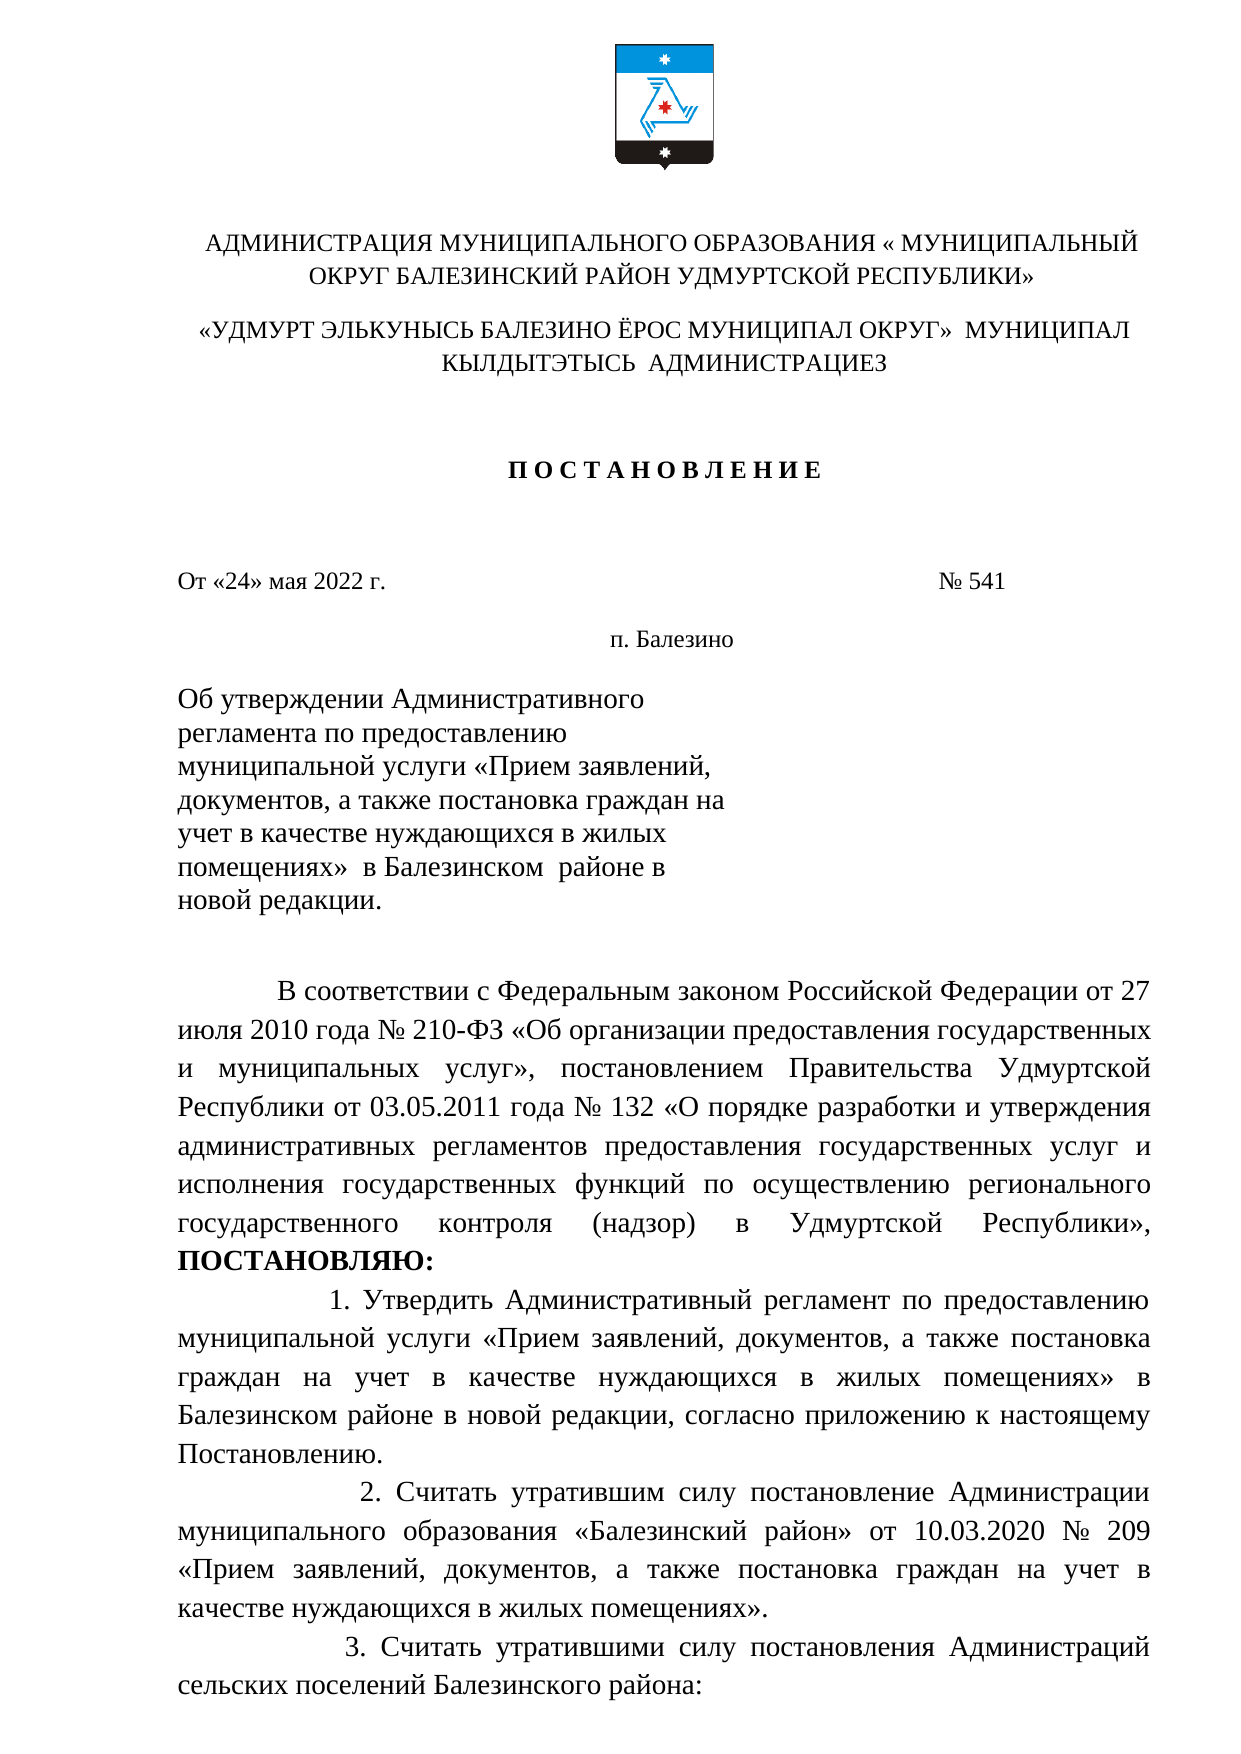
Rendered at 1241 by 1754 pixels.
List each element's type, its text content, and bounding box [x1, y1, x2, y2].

text АДМИНИСТРАЦИЯ МУНИЦИПАЛЬНОГО ОБРАЗОВАНИЯ « МУНИЦИПАЛЬНЫЙ ОКРУГ БАЛЕЗИНСКИЙ РАЙОН УДМУРТСКОЙ РЕСПУБЛИКИ» [177, 228, 1166, 290]
picture [615, 44, 714, 171]
text 3. Считать утратившими силу постановления Администраций сельских поселений Балезинского района: [177, 1629, 1152, 1701]
table_header № 541 [665, 566, 1163, 595]
text п. Балезино [177, 624, 1166, 652]
text П О С Т А Н О В Л Е Н И Е [177, 455, 1152, 484]
text 1. Утвердить Административный регламент по предоставлению муниципальной услуги «Прием заявлений, документов, а также постановка граждан на учет в качестве нуждающихся в жилых помещениях» в Балезинском районе в новой редакции, согласно приложению к настоящему Постановлению. [177, 1282, 1152, 1469]
text В соответствии с Федеральным законом Российской Федерации от 27 июля 2010 года № 210-ФЗ «Об организации предоставления государственных и муниципальных услуг», постановлением Правительства Удмуртской Республики от 03.05.2011 года № 132 «О порядке разработки и утверждения административных регламентов предоставления государственных услуг и исполнения государственных функций по осуществлению регионального государственного контроля (надзор) в Удмуртской Республики», ПОСТАНОВЛЯЮ: [177, 973, 1152, 1277]
text «УДМУРТ ЭЛЬКУНЫСЬ БАЛЕЗИНО ЁРОС МУНИЦИПАЛ ОКРУГ» МУНИЦИПАЛ КЫЛДЫТЭТЫСЬ АДМИНИСТРАЦИЕЗ [177, 315, 1152, 377]
table_header Об утверждении Административного регламента по предоставлению муниципальной услуги «Прием заявлений, документов, а также постановка граждан на учет в качестве нуждающихся в жилых помещениях» в Балезинском районе в новой редакции. [166, 681, 738, 916]
table_header От «24» мая 2022 г. [166, 566, 664, 595]
picture [661, 55, 669, 63]
text 2. Считать утратившим силу постановление Администрации муниципального образования «Балезинский район» от 10.03.2020 № 209 «Прием заявлений, документов, а также постановка граждан на учет в качестве нуждающихся в жилых помещениях». [177, 1474, 1152, 1624]
